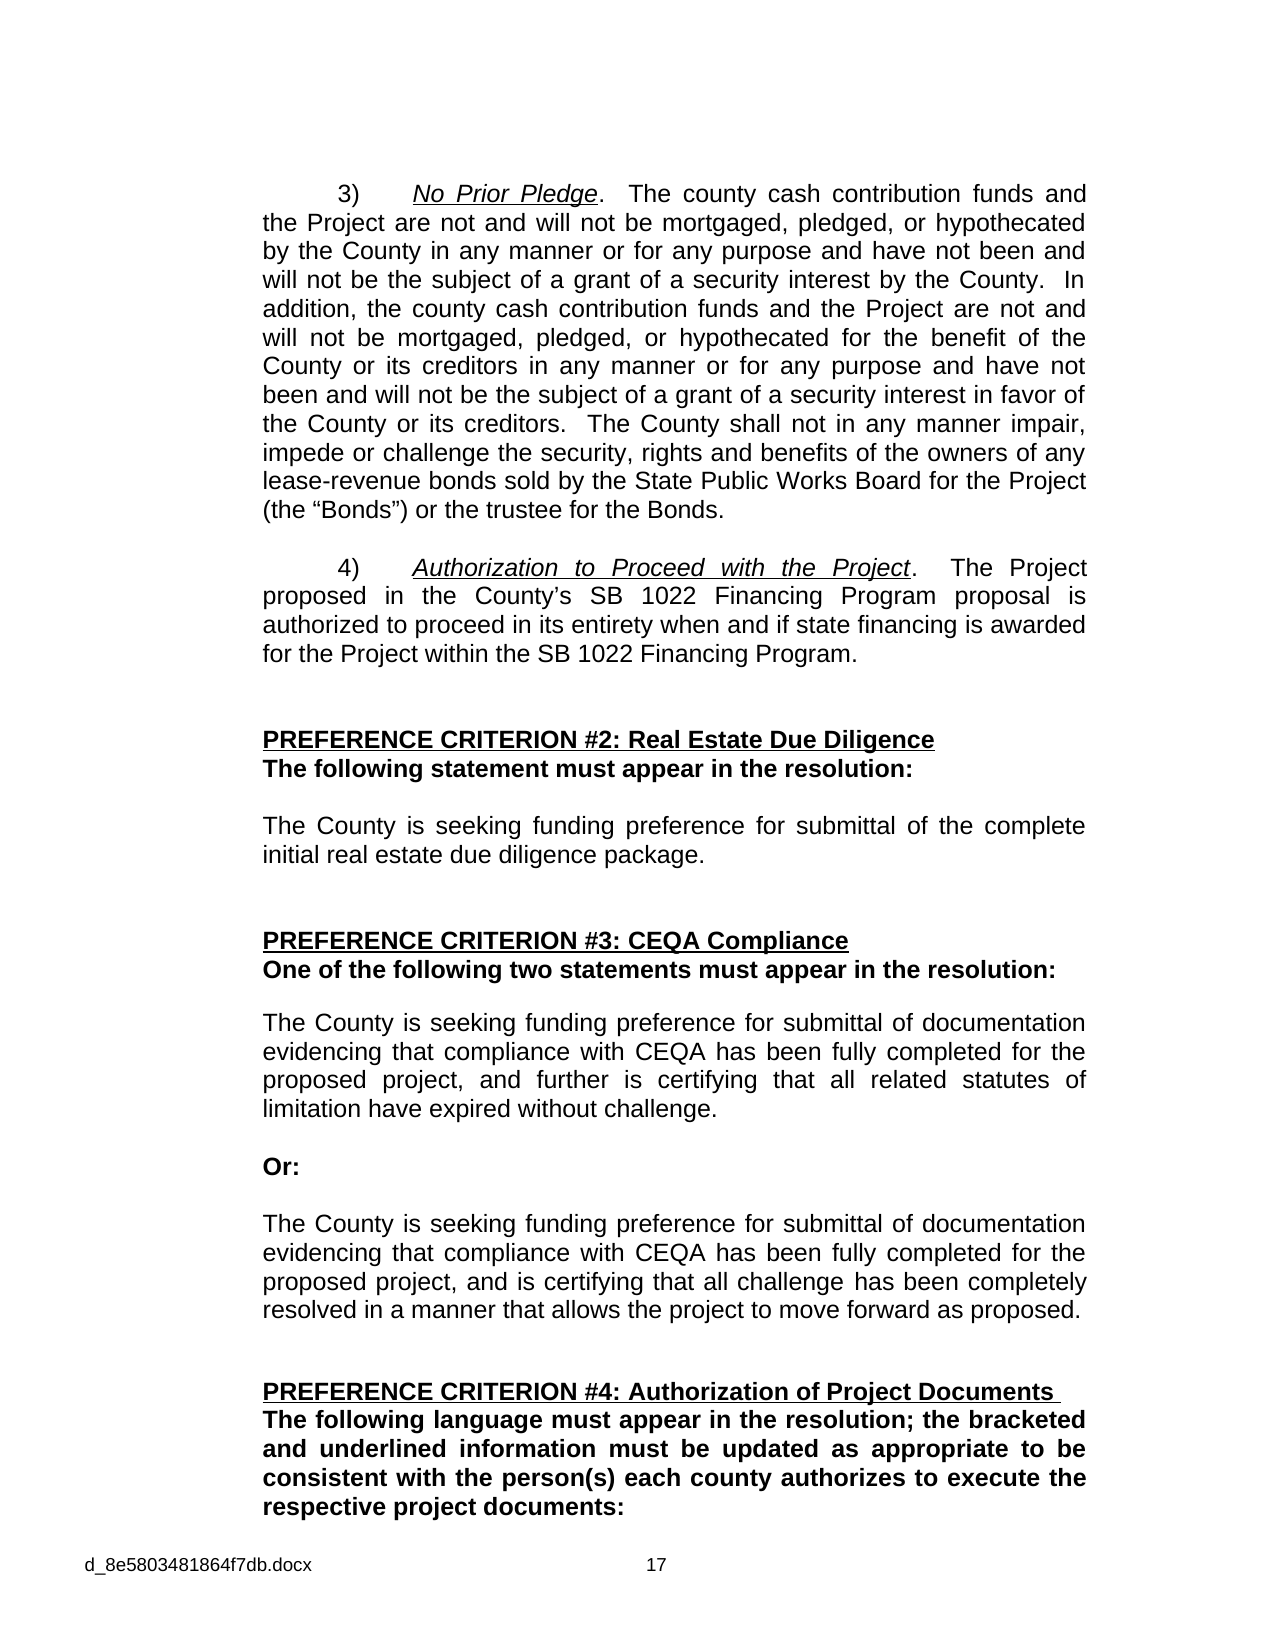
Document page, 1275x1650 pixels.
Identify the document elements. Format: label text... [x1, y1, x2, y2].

list Authorization to Proceed with the Project. The Project proposed in the County’s SB 1022 Financing Program proposal is authorized to proceed in its entirety when and if state financing is awarded for the Project within the SB 1022 Financing Program. [262, 552, 1087, 667]
text The County is seeking funding preference for submittal of documentation evidencing that compliance with CEQA has been fully completed for the proposed project, and further is certifying that all related statutes of limitation have expired without challenge. [262, 1008, 1087, 1123]
text PREFERENCE CRITERION #4: Authorization of Project Documents [262, 1377, 1087, 1405]
text The County is seeking funding preference for submittal of the complete initial real estate due diligence package. [262, 811, 1087, 869]
text PREFERENCE CRITERION #3: CEQA Compliance [262, 926, 1087, 955]
text The following statement must appear in the resolution: [262, 754, 1087, 782]
text The following language must appear in the resolution; the bracketed and underlined information must be updated as appropriate to be consistent with the person(s) each county authorizes to execute the respective project documents: [262, 1405, 1087, 1520]
text Or: [262, 1151, 1087, 1180]
text The County is seeking funding preference for submittal of documentation evidencing that compliance with CEQA has been fully completed for the proposed project, and is certifying that all challenge has been completely resolved in a manner that allows the project to move forward as proposed. [262, 1209, 1087, 1324]
text One of the following two statements must appear in the resolution: [262, 955, 1087, 984]
list No Prior Pledge. The county cash contribution funds and the Project are not and will not be mortgaged, pledged, or hypothecated by the County in any manner or for any purpose and have not been and will not be the subject of a grant of a security interest by the County. In addition, the county cash contribution funds and the Project are not and will not be mortgaged, pledged, or hypothecated for the benefit of the County or its creditors in any manner or for any purpose and have not been and will not be the subject of a grant of a security interest in favor of the County or its creditors. The County shall not in any manner impair, impede or challenge the security, rights and benefits of the owners of any lease-revenue bonds sold by the State Public Works Board for the Project (the “Bonds”) or the trustee for the Bonds. [262, 179, 1087, 524]
text PREFERENCE CRITERION #2: Real Estate Due Diligence [262, 725, 1087, 754]
